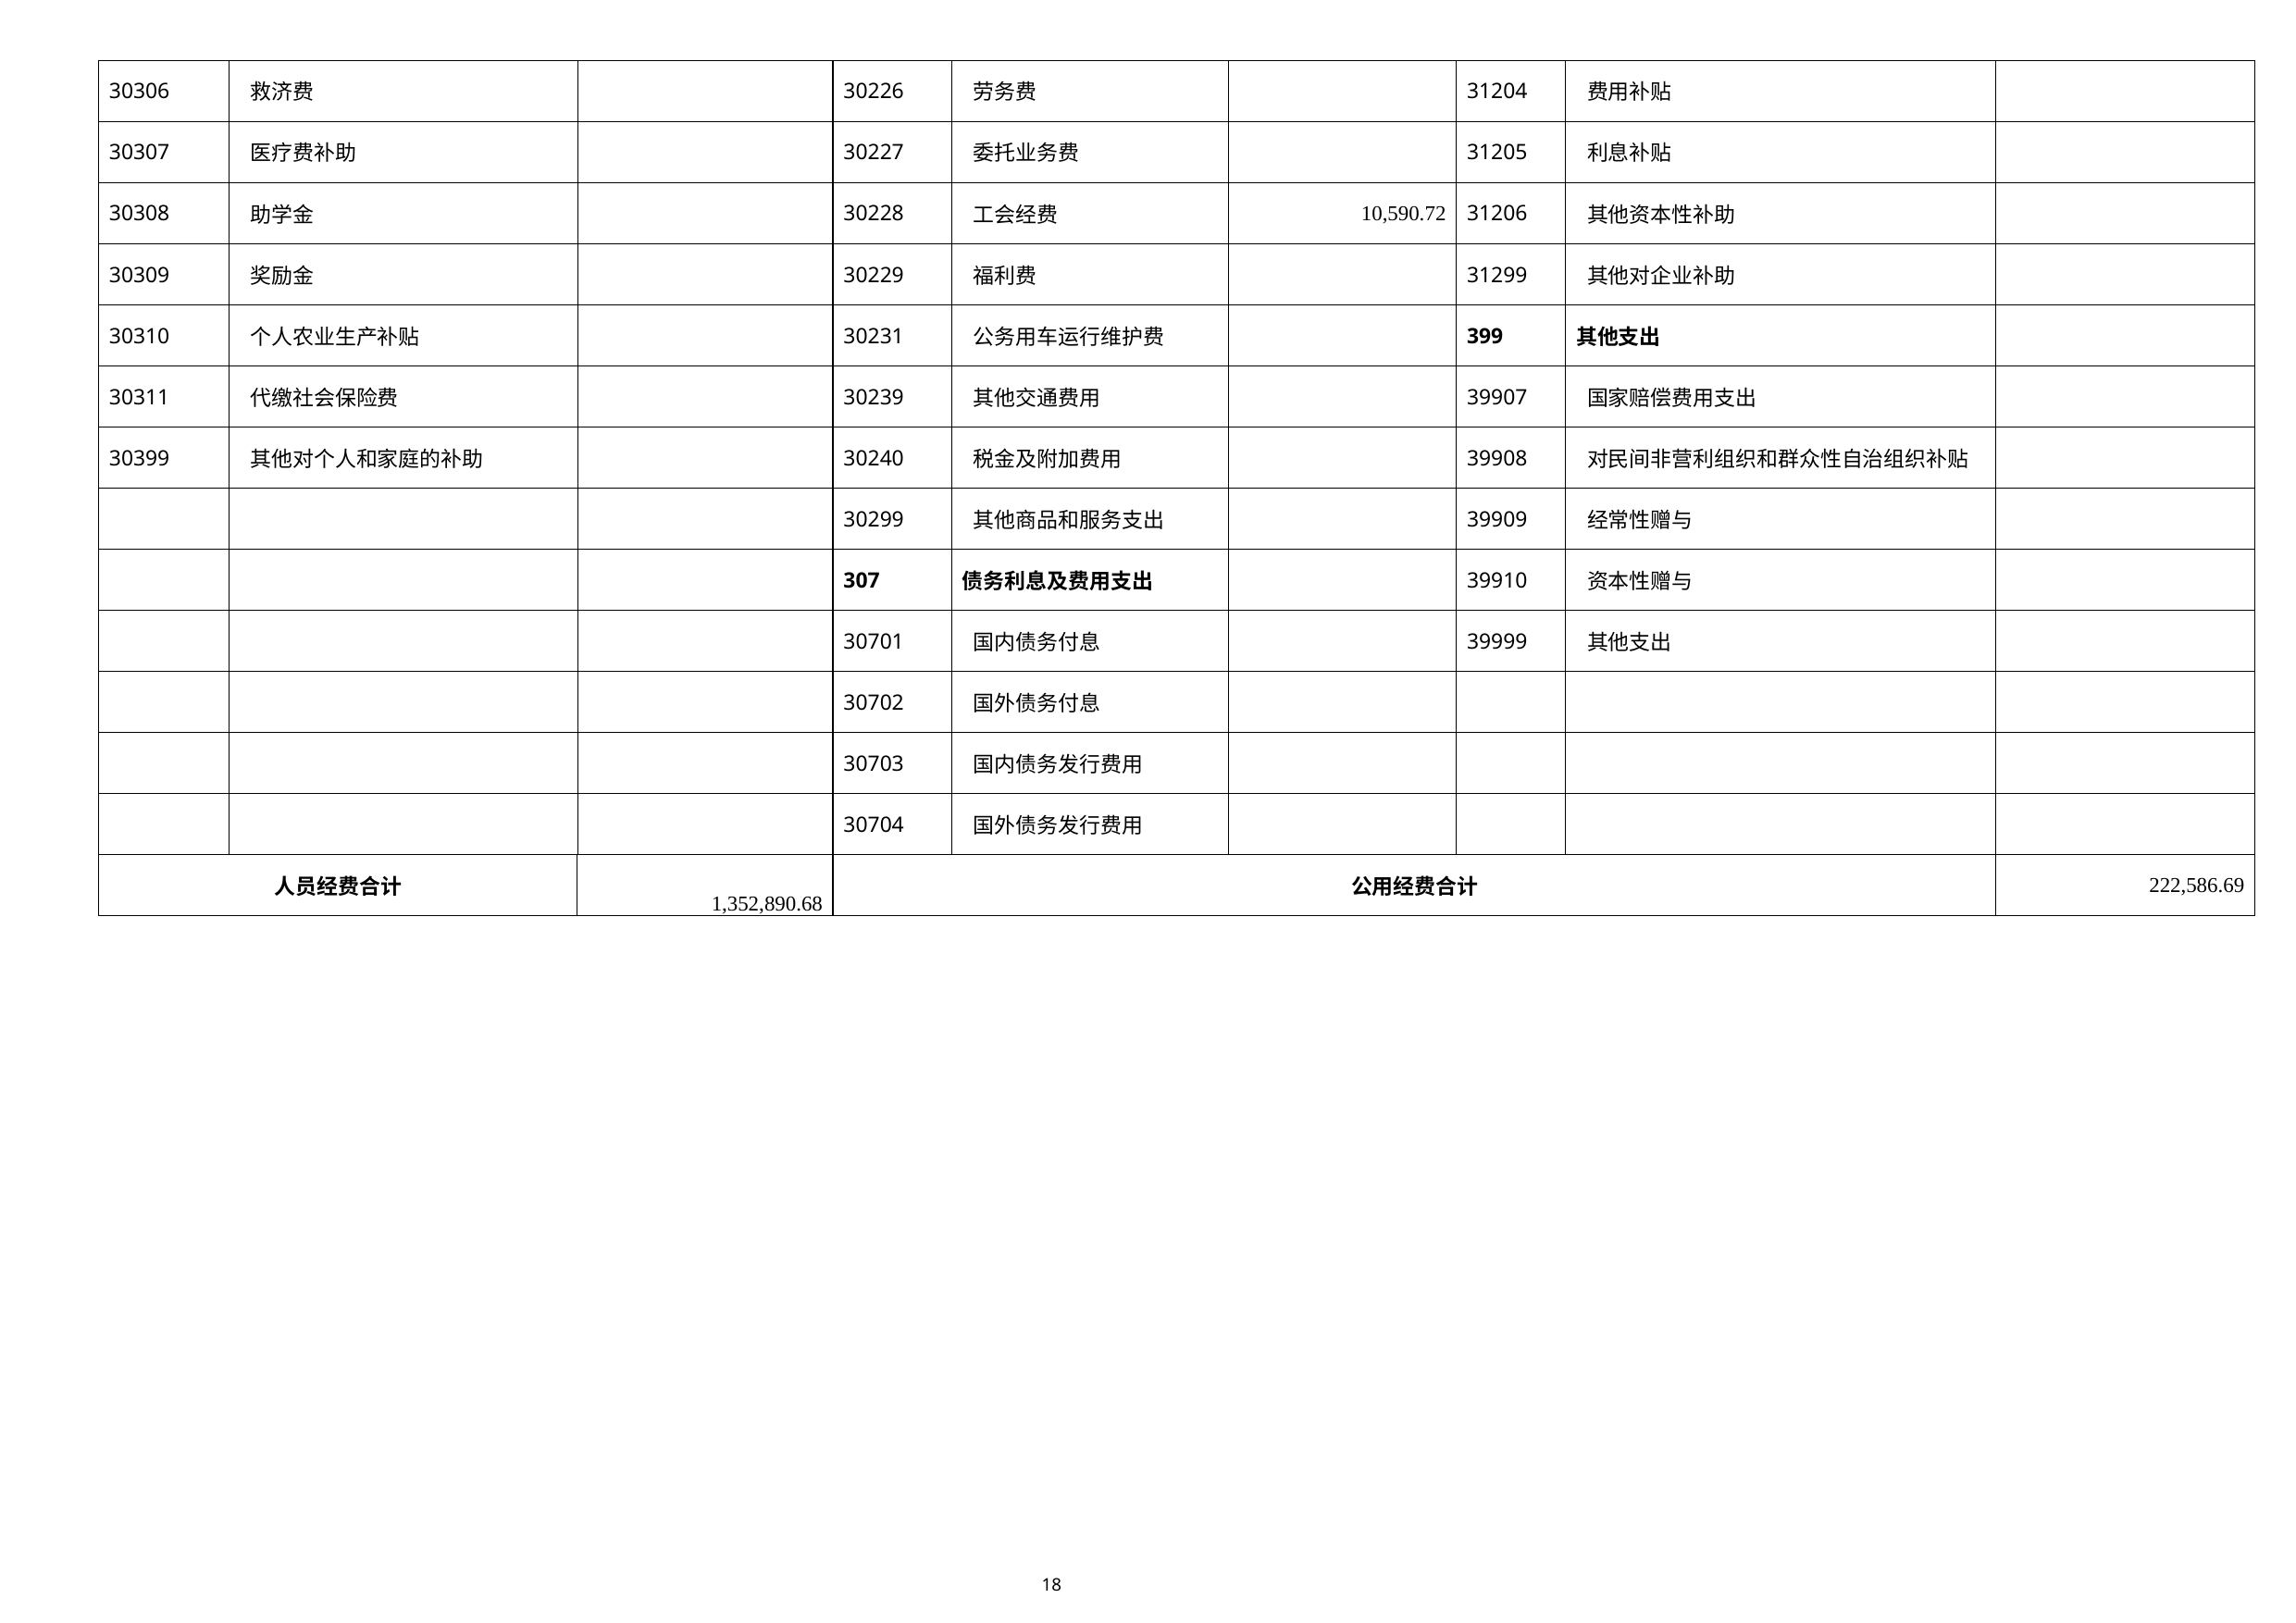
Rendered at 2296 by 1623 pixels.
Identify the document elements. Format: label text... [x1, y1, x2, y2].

table_cell 其他交通费用 [952, 366, 1228, 427]
table_cell 对民间非营利组织和群众性自治组织补贴 [1566, 427, 1995, 488]
table_cell 其他商品和服务支出 [952, 489, 1228, 549]
table_cell [1996, 61, 2254, 121]
table_cell 30226 [834, 61, 951, 121]
table_cell [99, 672, 229, 732]
table_cell 劳务费 [952, 61, 1228, 121]
table_cell [230, 733, 577, 793]
table_cell [578, 794, 832, 854]
table_cell 30399 [99, 427, 229, 488]
table_cell 30306 [99, 61, 229, 121]
table_cell [578, 122, 832, 182]
table_cell 国家赔偿费用支出 [1566, 366, 1995, 427]
table_cell [1996, 489, 2254, 549]
table_cell 222,586.69 [1996, 855, 2254, 915]
table_cell 经常性赠与 [1566, 489, 1995, 549]
table_cell 30702 [834, 672, 951, 732]
table_cell [578, 427, 832, 488]
table_cell 医疗费补助 [230, 122, 577, 182]
table_cell 30240 [834, 427, 951, 488]
table_cell 公务用车运行维护费 [952, 305, 1228, 365]
table_cell 福利费 [952, 244, 1228, 304]
table_cell 30231 [834, 305, 951, 365]
table_cell [1229, 305, 1456, 365]
table_cell 30239 [834, 366, 951, 427]
table_cell 代缴社会保险费 [230, 366, 577, 427]
table_cell [578, 550, 832, 610]
table_cell [1229, 366, 1456, 427]
table_cell [99, 611, 229, 671]
table_cell [99, 489, 229, 549]
table_cell [1229, 489, 1456, 549]
table_cell [1996, 122, 2254, 182]
table_cell 30227 [834, 122, 951, 182]
table_cell [1229, 672, 1456, 732]
table_cell [578, 305, 832, 365]
table_cell 人员经费合计 [99, 855, 577, 915]
table_cell 31204 [1457, 61, 1565, 121]
table_cell [1457, 733, 1565, 793]
table_cell [99, 794, 229, 854]
table_cell 工会经费 [952, 183, 1228, 243]
table_cell 30309 [99, 244, 229, 304]
table_cell [1457, 672, 1565, 732]
table_cell 31205 [1457, 122, 1565, 182]
table_cell [1566, 733, 1995, 793]
table_cell [1996, 794, 2254, 854]
table_cell [1229, 733, 1456, 793]
table_cell 其他对个人和家庭的补助 [230, 427, 577, 488]
table_cell 31206 [1457, 183, 1565, 243]
table_cell [1996, 366, 2254, 427]
table_cell [1229, 550, 1456, 610]
table_cell 30311 [99, 366, 229, 427]
table_cell 救济费 [230, 61, 577, 121]
table_cell 税金及附加费用 [952, 427, 1228, 488]
table_cell 国内债务发行费用 [952, 733, 1228, 793]
table_cell [1229, 427, 1456, 488]
table_cell 30704 [834, 794, 951, 854]
table_cell 30703 [834, 733, 951, 793]
table_cell [1229, 61, 1456, 121]
table_cell [578, 183, 832, 243]
table_cell 30299 [834, 489, 951, 549]
table_cell 39908 [1457, 427, 1565, 488]
table_cell 30701 [834, 611, 951, 671]
table_cell 30308 [99, 183, 229, 243]
table_cell [230, 611, 577, 671]
table_cell 39910 [1457, 550, 1565, 610]
table_cell 307 [834, 550, 951, 610]
table_cell [1996, 550, 2254, 610]
table_cell [1229, 611, 1456, 671]
table_cell 其他支出 [1566, 305, 1995, 365]
table_cell [99, 733, 229, 793]
table_cell [230, 550, 577, 610]
table_cell 其他资本性补助 [1566, 183, 1995, 243]
table_cell [1229, 244, 1456, 304]
table_cell 国内债务付息 [952, 611, 1228, 671]
table_cell [578, 489, 832, 549]
table_cell 个人农业生产补贴 [230, 305, 577, 365]
table_cell [1996, 183, 2254, 243]
table_cell 国外债务付息 [952, 672, 1228, 732]
table_cell [1996, 305, 2254, 365]
table_cell 委托业务费 [952, 122, 1228, 182]
table_cell [578, 244, 832, 304]
table_cell 10,590.72 [1229, 183, 1456, 243]
table_cell [1996, 611, 2254, 671]
table_cell [1996, 672, 2254, 732]
table_cell [1229, 122, 1456, 182]
table_cell 奖励金 [230, 244, 577, 304]
table_cell 30310 [99, 305, 229, 365]
table_cell [578, 672, 832, 732]
table_cell 资本性赠与 [1566, 550, 1995, 610]
table_cell [1566, 672, 1995, 732]
table_cell [578, 611, 832, 671]
table_cell 39999 [1457, 611, 1565, 671]
table_cell 399 [1457, 305, 1565, 365]
table_cell [1996, 733, 2254, 793]
table_cell [1457, 794, 1565, 854]
table_cell [578, 61, 832, 121]
table_cell 31299 [1457, 244, 1565, 304]
table_cell [230, 672, 577, 732]
table_cell 其他对企业补助 [1566, 244, 1995, 304]
table_cell 助学金 [230, 183, 577, 243]
table_cell [578, 733, 832, 793]
table_cell [1229, 794, 1456, 854]
table_cell [1996, 427, 2254, 488]
table_cell 30228 [834, 183, 951, 243]
table_cell 公用经费合计 [834, 855, 1995, 915]
table_cell 国外债务发行费用 [952, 794, 1228, 854]
table_cell 费用补贴 [1566, 61, 1995, 121]
table_cell 30229 [834, 244, 951, 304]
table_cell [578, 366, 832, 427]
table_cell 利息补贴 [1566, 122, 1995, 182]
table_cell 其他支出 [1566, 611, 1995, 671]
table_cell 30307 [99, 122, 229, 182]
table_cell [230, 794, 577, 854]
table_cell [1996, 244, 2254, 304]
table_cell 39907 [1457, 366, 1565, 427]
table_cell 债务利息及费用支出 [952, 550, 1228, 610]
table_cell 39909 [1457, 489, 1565, 549]
table_cell [1566, 794, 1995, 854]
table_cell 1,352,890.68 [577, 855, 832, 915]
table_cell [230, 489, 577, 549]
table_cell [99, 550, 229, 610]
